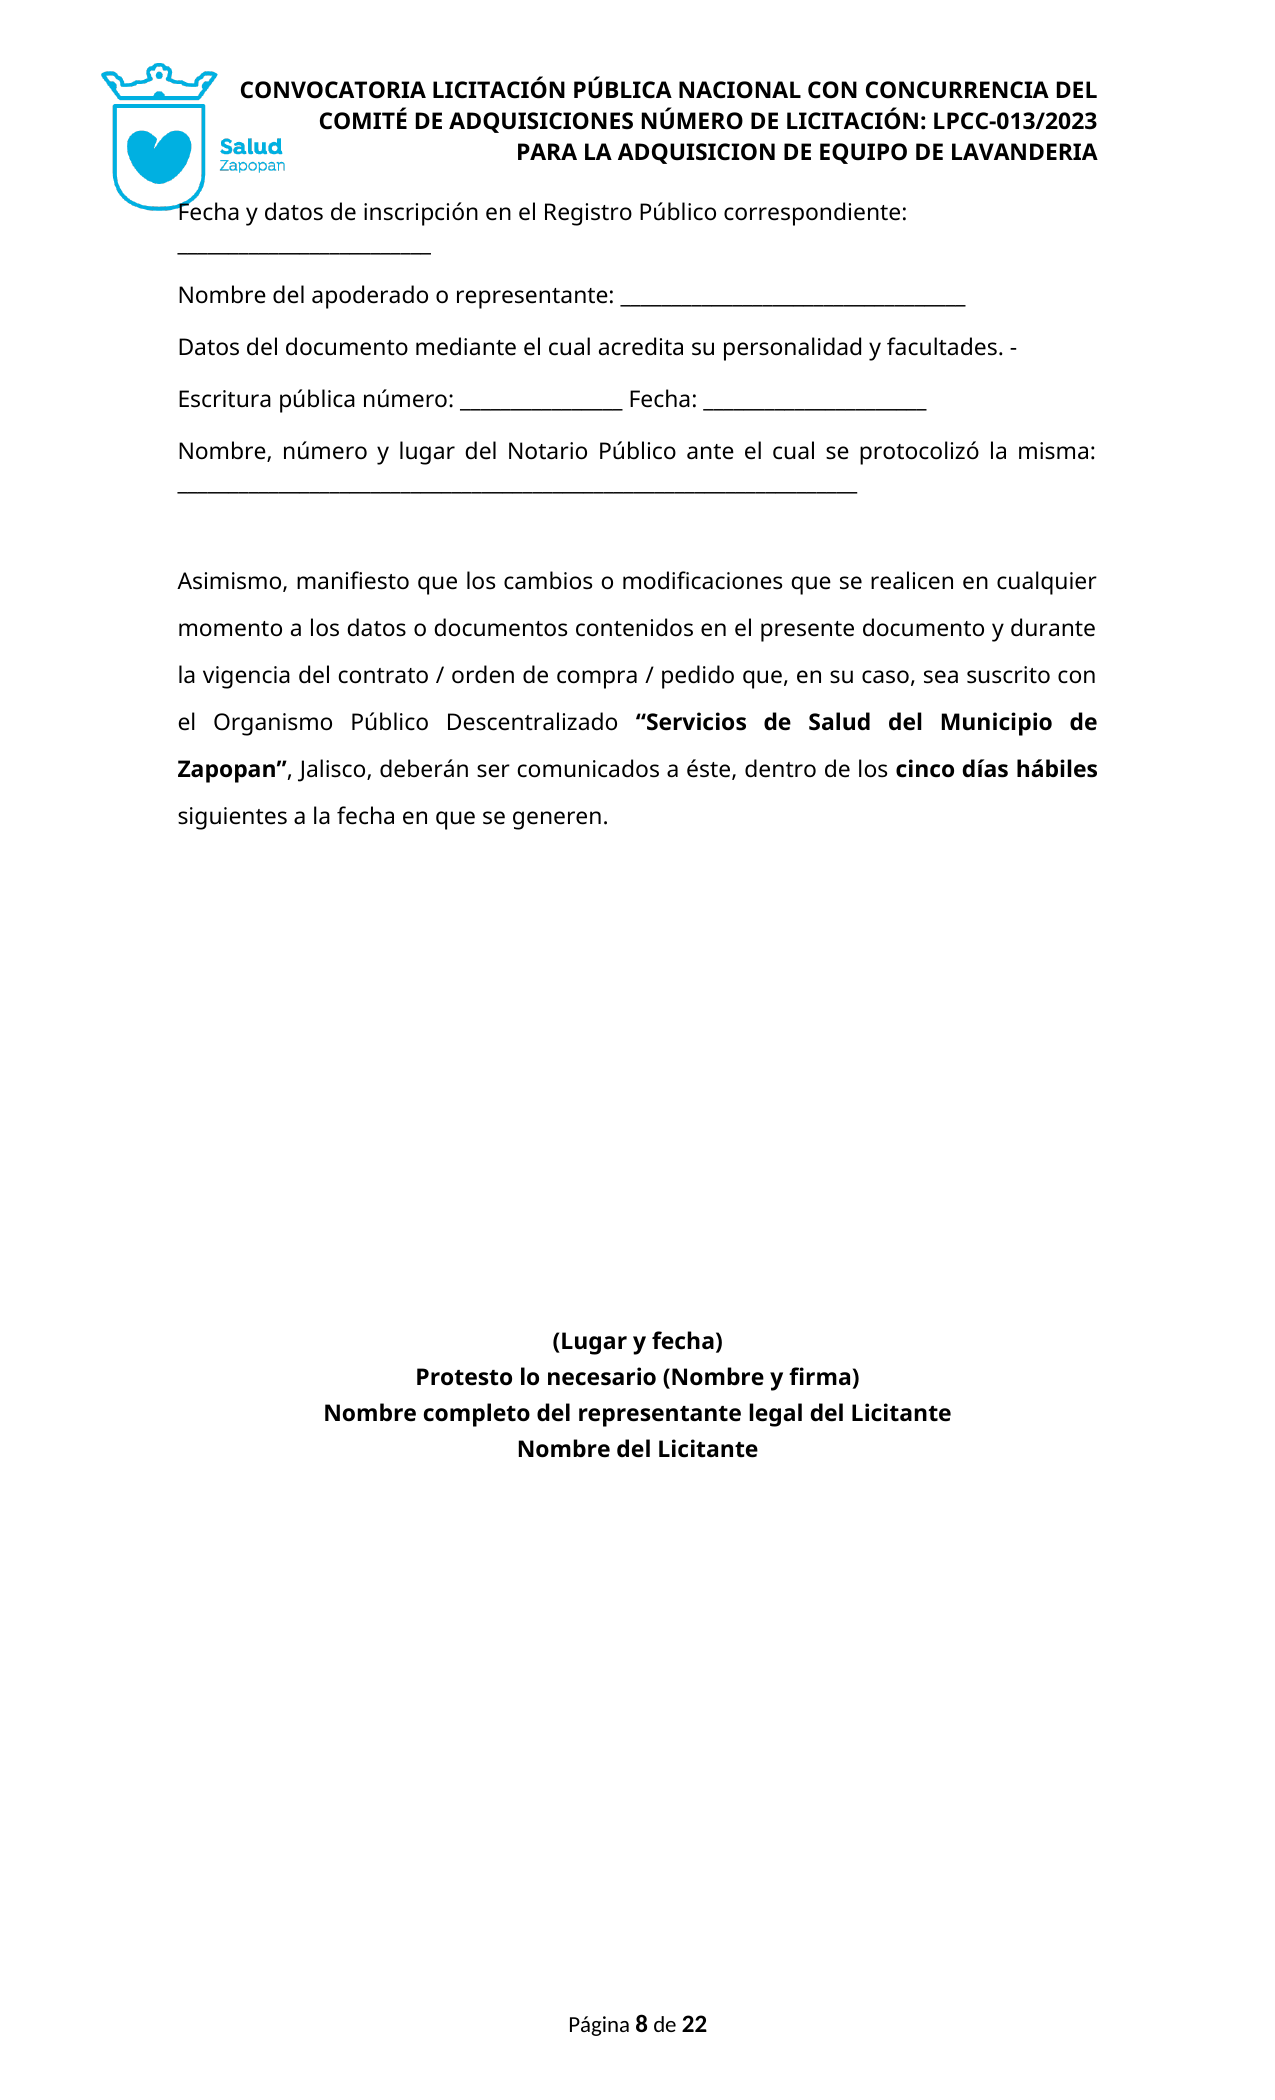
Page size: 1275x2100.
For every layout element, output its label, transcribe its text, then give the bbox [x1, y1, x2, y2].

text Nombre completo del representante legal del Licitante [177, 1397, 1098, 1428]
text Protesto lo necesario (Nombre y firma) [177, 1361, 1098, 1392]
text Asimismo, manifiesto que los cambios o modificaciones que se realicen en cualquier momento a los datos o documentos contenidos en el presente documento y durante la vigencia del contrato / orden de compra / pedido que, en su caso, sea suscrito con el Organismo Público Descentralizado “Servicios de Salud del Municipio de Zapopan”, Jalisco, deberán ser comunicados a éste, dentro de los cinco días hábiles siguientes a la fecha en que se generen. [177, 565, 1098, 831]
picture [97, 63, 290, 220]
text (Lugar y fecha) [177, 1325, 1098, 1356]
text Nombre del apoderado o representante: __________________________________ [177, 279, 1098, 310]
text Datos del documento mediante el cual acredita su personalidad y facultades. - [177, 331, 1098, 362]
picture [108, 67, 211, 95]
text Escritura pública número: ________________ Fecha: ______________________ [177, 383, 1098, 414]
text Nombre del Licitante [177, 1432, 1098, 1464]
text Nombre, número y lugar del Notario Público ante el cual se protocolizó la misma: ___________________________________________________________________ [177, 435, 1098, 498]
text Fecha y datos de inscripción en el Registro Público correspondiente: _________________________ [177, 196, 1098, 258]
picture [117, 109, 201, 206]
